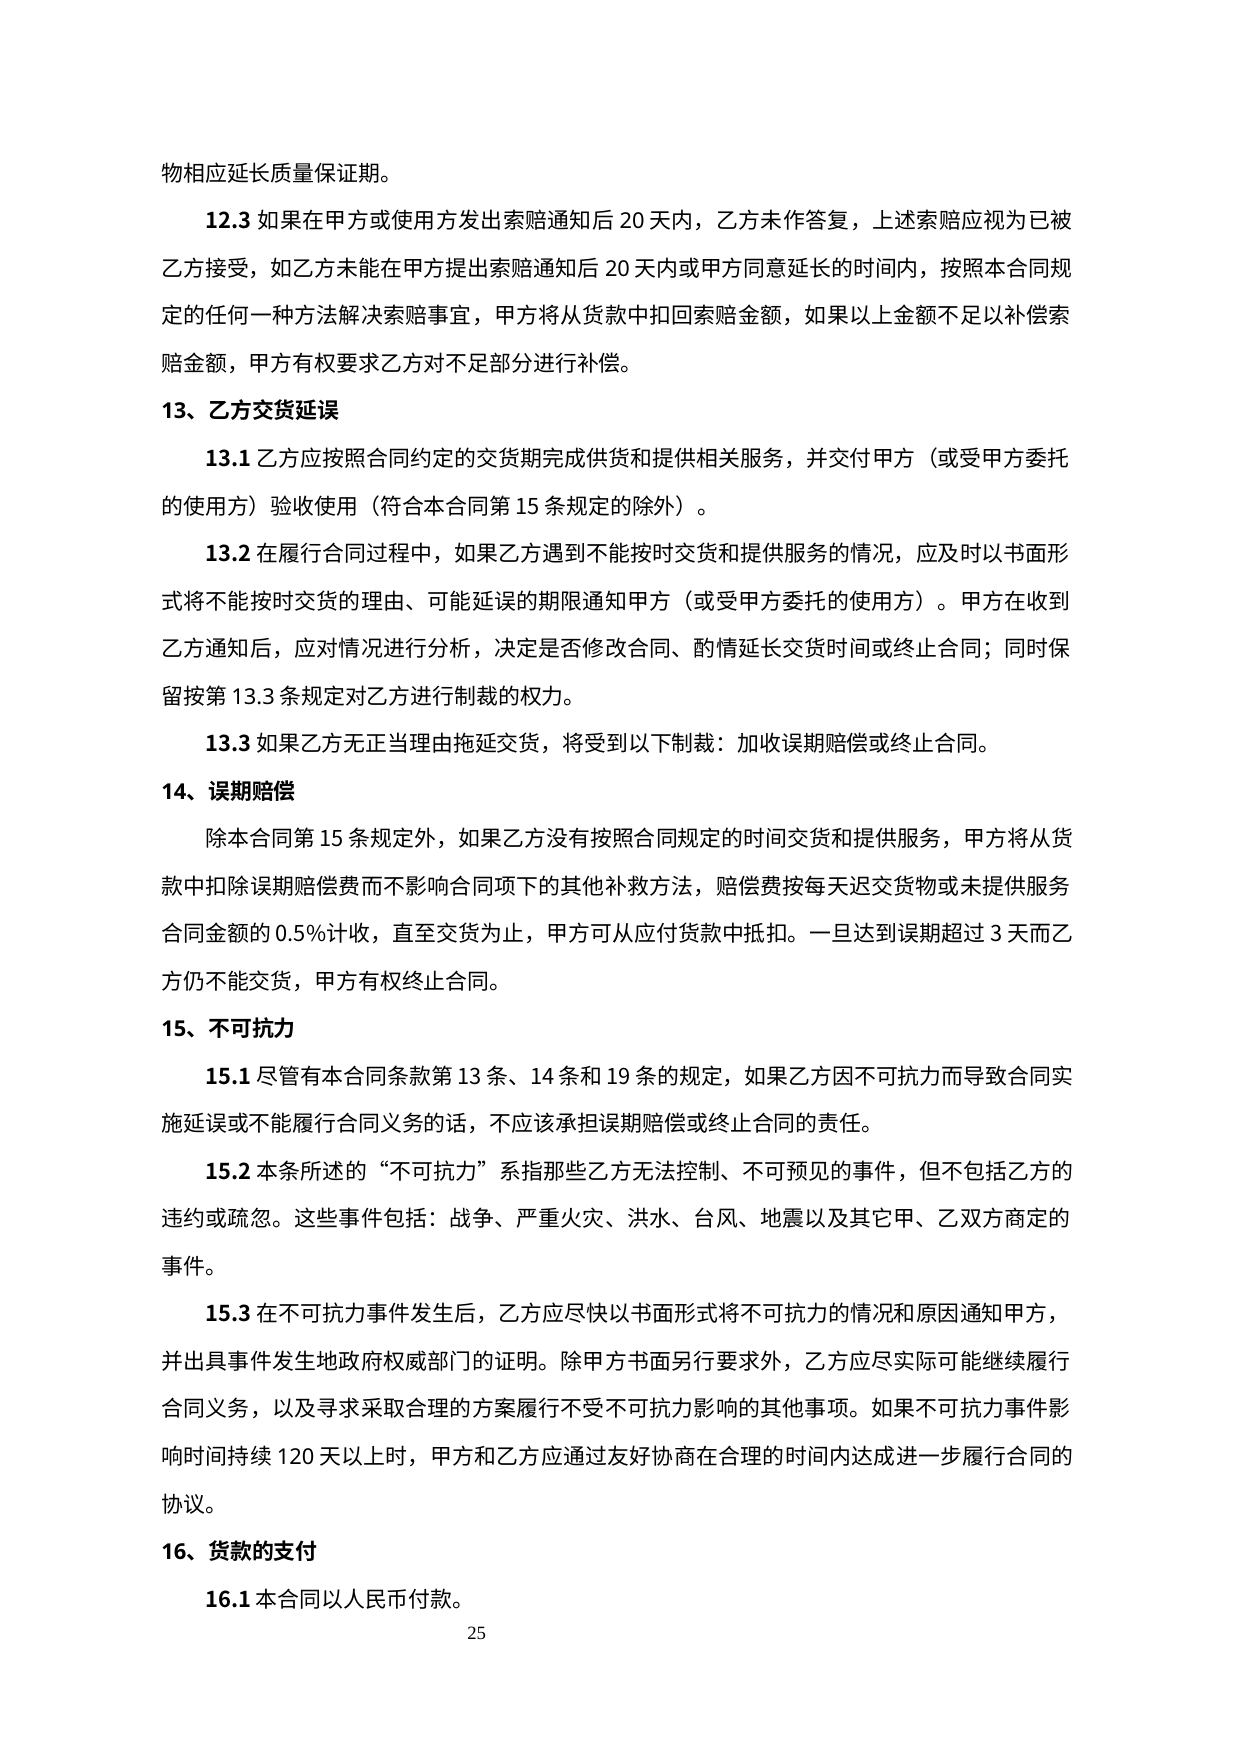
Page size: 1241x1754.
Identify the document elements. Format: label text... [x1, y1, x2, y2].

text 16、货款的支付 [161, 1534, 1073, 1566]
text 14、误期赔偿 [161, 774, 1073, 806]
text 13.1 乙方应按照合同约定的交货期完成供货和提供相关服务，并交付甲方（或受甲方委托的使用方）验收使用（符合本合同第15条规定的除外）。 [161, 441, 1073, 520]
text 15、不可抗力 [161, 1011, 1073, 1043]
text 13.3 如果乙方无正当理由拖延交货，将受到以下制裁：加收误期赔偿或终止合同。 [161, 726, 1073, 758]
text 15.3 在不可抗力事件发生后，乙方应尽快以书面形式将不可抗力的情况和原因通知甲方，并出具事件发生地政府权威部门的证明。除甲方书面另行要求外，乙方应尽实际可能继续履行合同义务，以及寻求采取合理的方案履行不受不可抗力影响的其他事项。如果不可抗力事件影响时间持续120天以上时，甲方和乙方应通过友好协商在合理的时间内达成进一步履行合同的协议。 [161, 1296, 1073, 1518]
text 13.2 在履行合同过程中，如果乙方遇到不能按时交货和提供服务的情况，应及时以书面形式将不能按时交货的理由、可能延误的期限通知甲方（或受甲方委托的使用方）。甲方在收到乙方通知后，应对情况进行分析，决定是否修改合同、酌情延长交货时间或终止合同；同时保留按第13.3条规定对乙方进行制裁的权力。 [161, 536, 1073, 710]
text 15.2 本条所述的“不可抗力”系指那些乙方无法控制、不可预见的事件，但不包括乙方的违约或疏忽。这些事件包括：战争、严重火灾、洪水、台风、地震以及其它甲、乙双方商定的事件。 [161, 1154, 1073, 1281]
text 除本合同第15条规定外，如果乙方没有按照合同规定的时间交货和提供服务，甲方将从货款中扣除误期赔偿费而不影响合同项下的其他补救方法，赔偿费按每天迟交货物或未提供服务合同金额的0.5%计收，直至交货为止，甲方可从应付货款中抵扣。一旦达到误期超过3天而乙方仍不能交货，甲方有权终止合同。 [161, 821, 1073, 996]
text 15.1 尽管有本合同条款第13条、14条和19条的规定，如果乙方因不可抗力而导致合同实施延误或不能履行合同义务的话，不应该承担误期赔偿或终止合同的责任。 [161, 1059, 1073, 1138]
text 12.3 如果在甲方或使用方发出索赔通知后20天内，乙方未作答复，上述索赔应视为已被乙方接受，如乙方未能在甲方提出索赔通知后20天内或甲方同意延长的时间内，按照本合同规定的任何一种方法解决索赔事宜，甲方将从货款中扣回索赔金额，如果以上金额不足以补偿索赔金额，甲方有权要求乙方对不足部分进行补偿。 [161, 203, 1073, 378]
text 16.1本合同以人民币付款。 [161, 1582, 1073, 1613]
text 13、乙方交货延误 [161, 393, 1073, 425]
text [161, 156, 1073, 187]
